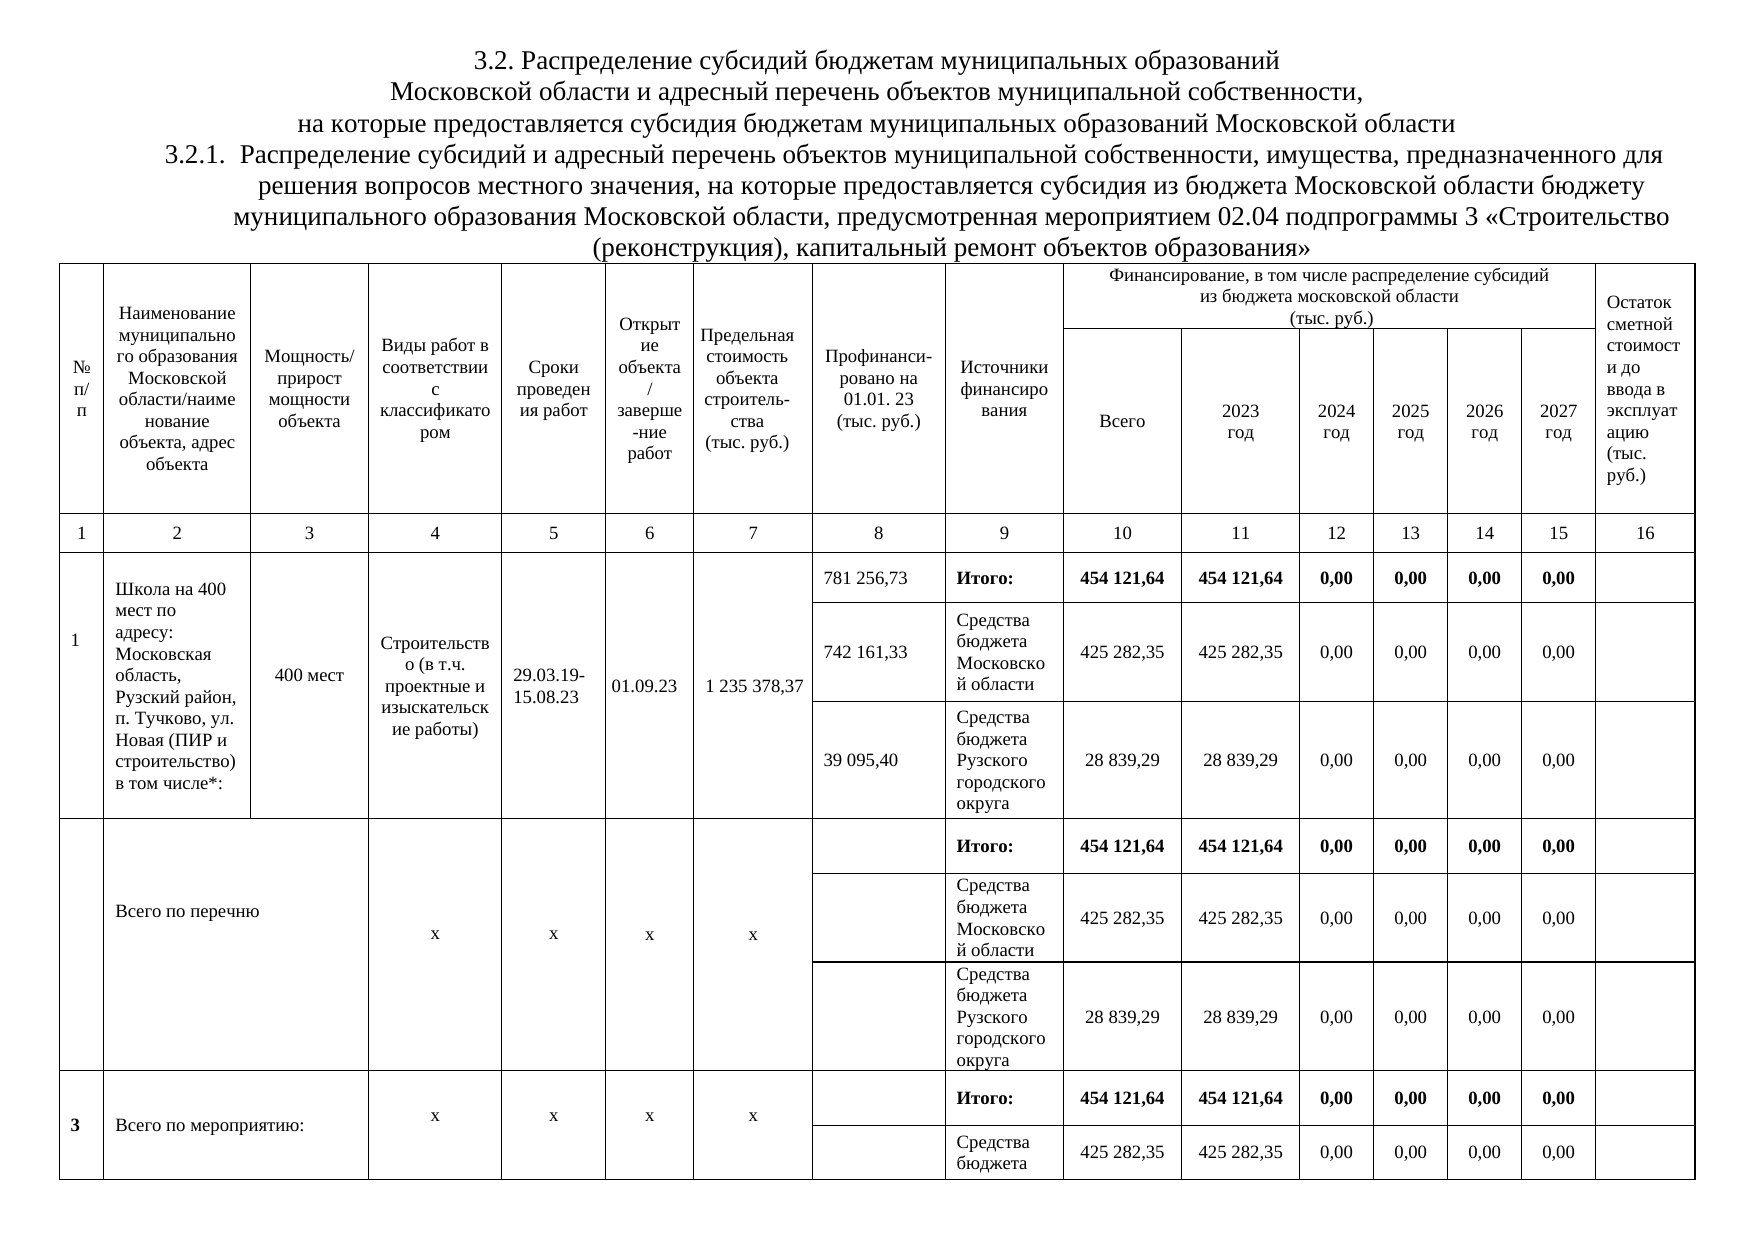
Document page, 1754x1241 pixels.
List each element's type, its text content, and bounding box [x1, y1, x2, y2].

table_cell 0,00 [1448, 603, 1521, 701]
table_cell Всего по перечню [104, 819, 368, 1070]
table_cell 0,00 [1374, 1071, 1447, 1124]
table_cell 10 [1064, 514, 1181, 552]
table_header Виды работ в соответствии с классификатором [369, 264, 501, 513]
table_cell х [369, 819, 501, 1070]
table_header Источники финансирования [946, 264, 1063, 513]
table_header № п/п [60, 264, 103, 513]
table_cell [1596, 603, 1694, 701]
table_cell 0,00 [1522, 1071, 1595, 1124]
table_cell 0,00 [1300, 1126, 1373, 1179]
table_cell 454 121,64 [1182, 1071, 1299, 1124]
table_cell 12 [1300, 514, 1373, 552]
table_cell 454 121,64 [1182, 819, 1299, 872]
table_cell 8 [813, 514, 945, 552]
table_cell 14 [1448, 514, 1521, 552]
table_cell [60, 819, 103, 1070]
table_cell 0,00 [1374, 1126, 1447, 1179]
table_cell 0,00 [1300, 702, 1373, 818]
table_cell [1596, 819, 1694, 872]
table_cell 28 839,29 [1064, 963, 1181, 1070]
table_header Остаток сметной стоимости до ввода в эксплуатацию (тыс. руб.) [1596, 264, 1694, 513]
table_cell 4 [369, 514, 501, 552]
table_cell 3 [60, 1071, 103, 1179]
table_cell 2 [104, 514, 250, 552]
table_cell 6 [606, 514, 693, 552]
table_cell 0,00 [1374, 819, 1447, 872]
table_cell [946, 963, 1063, 1070]
table_cell 0,00 [1448, 553, 1521, 602]
table_cell 0,00 [1448, 1071, 1521, 1124]
table_cell 28 839,29 [1064, 702, 1181, 818]
table_cell 454 121,64 [1064, 553, 1181, 602]
list Распределение субсидий и адресный перечень объектов муниципальной собственности, имущества, предназначенного для решения вопросов местного значения, на которые предоставляется субсидия из бюджета Московской области бюджету муниципального образования Московской области, предусмотренная мероприятием 02.04 подпрограммы 3 «Строительство (реконструкция), капитальный ремонт объектов образования» [134, 138, 1695, 262]
table_cell Итого: [946, 553, 1063, 602]
table_cell [1596, 553, 1694, 602]
table_cell 2024 год [1300, 329, 1373, 513]
table_cell 400 мест [251, 553, 368, 818]
table_cell 425 282,35 [1182, 603, 1299, 701]
table_cell 0,00 [1374, 603, 1447, 701]
table_header Мощность/ прирост мощности объекта [251, 264, 368, 513]
table_cell 16 [1596, 514, 1694, 552]
text 3.2. Распределение субсидий бюджетам муниципальных образований [59, 44, 1695, 76]
table_cell [1596, 874, 1694, 961]
table_cell 454 121,64 [1064, 819, 1181, 872]
table_cell 0,00 [1300, 553, 1373, 602]
table_cell Средства бюджета Московской области [946, 874, 1063, 961]
table_cell 0,00 [1448, 874, 1521, 961]
table_cell Всего по мероприятию: [104, 1071, 368, 1179]
table_cell 01.09.23 [606, 553, 693, 818]
table_cell 0,00 [1522, 603, 1595, 701]
table_header Наименование муниципального образования Московской области/наименование объекта, адрес объекта [104, 264, 250, 513]
table_cell [813, 874, 945, 961]
table_cell 425 282,35 [1182, 874, 1299, 961]
table_cell х [694, 819, 812, 1070]
table_cell 0,00 [1300, 963, 1373, 1070]
table_cell 0,00 [1374, 702, 1447, 818]
table_cell 0,00 [1448, 1126, 1521, 1179]
table_cell 0,00 [1522, 874, 1595, 961]
table_cell 28 839,29 [1182, 702, 1299, 818]
text Московской области и адресный перечень объектов муниципальной собственности, [59, 76, 1695, 107]
table_cell 0,00 [1374, 553, 1447, 602]
table_cell 3 [251, 514, 368, 552]
table_header Сроки проведения работ [502, 264, 605, 513]
table_cell [813, 819, 945, 872]
table_cell 1 235 378,37 [694, 553, 812, 818]
table_cell Всего [1064, 329, 1181, 513]
table_cell 0,00 [1300, 874, 1373, 961]
table_cell 1 [60, 514, 103, 552]
table_cell 28 839,29 [1182, 963, 1299, 1070]
table_cell Средства бюджета Московской области [946, 603, 1063, 701]
table_cell х [606, 819, 693, 1070]
table_cell 15 [1522, 514, 1595, 552]
table_cell 0,00 [1300, 1071, 1373, 1124]
table_cell Итого: [946, 1071, 1063, 1124]
table_cell 5 [502, 514, 605, 552]
table_cell 454 121,64 [1064, 1071, 1181, 1124]
table_header Профинанси-ровано на 01.01. 23 (тыс. руб.) [813, 264, 945, 513]
table_cell 2025 год [1374, 329, 1447, 513]
table_cell 0,00 [1522, 553, 1595, 602]
table_cell 29.03.19-15.08.23 [502, 553, 605, 818]
table_cell [813, 1071, 945, 1124]
table_cell 425 282,35 [1182, 1126, 1299, 1179]
table_cell х [502, 1071, 605, 1179]
table_cell 0,00 [1522, 819, 1595, 872]
table_cell 9 [946, 514, 1063, 552]
table_cell 742 161,33 [813, 603, 945, 701]
table_cell х [694, 1071, 812, 1179]
table_cell [813, 963, 945, 1070]
table_cell 2026 год [1448, 329, 1521, 513]
table_cell 0,00 [1522, 963, 1595, 1070]
table_cell 0,00 [1448, 819, 1521, 872]
table_cell 781 256,73 [813, 553, 945, 602]
table_cell [1596, 702, 1694, 818]
table_cell 454 121,64 [1182, 553, 1299, 602]
table_cell 11 [1182, 514, 1299, 552]
table_cell 425 282,35 [1064, 1126, 1181, 1179]
table_cell 39 095,40 [813, 702, 945, 818]
table_cell х [606, 1071, 693, 1179]
table_header Открытие объекта/ заверше-ние работ [606, 264, 693, 513]
table_cell 425 282,35 [1064, 874, 1181, 961]
table_cell 13 [1374, 514, 1447, 552]
table_cell [1596, 1071, 1694, 1124]
table_cell 425 282,35 [1064, 603, 1181, 701]
table_cell Школа на 400 мест по адресу: Московская область, Рузский район, п. Тучково, ул. Новая (ПИР и строительство) в том числе*: [104, 553, 250, 818]
table_cell [1596, 1126, 1694, 1179]
table_cell [1596, 963, 1694, 1070]
table_cell х [502, 819, 605, 1070]
table_cell Строительство (в т.ч. проектные и изыскательские работы) [369, 553, 501, 818]
table_cell 0,00 [1448, 963, 1521, 1070]
table_cell 0,00 [1374, 963, 1447, 1070]
table_cell 2023 год [1182, 329, 1299, 513]
table_cell Итого: [946, 819, 1063, 872]
table_cell 0,00 [1300, 603, 1373, 701]
table_cell 0,00 [1448, 702, 1521, 818]
text на которые предоставляется субсидия бюджетам муниципальных образований Московской области [59, 107, 1695, 138]
table_cell х [369, 1071, 501, 1179]
table_cell 0,00 [1374, 874, 1447, 961]
table_cell Средства бюджета Рузского городского округа [946, 702, 1063, 818]
table_cell 1 [60, 553, 103, 818]
table_cell 0,00 [1522, 702, 1595, 818]
table_cell 7 [694, 514, 812, 552]
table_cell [946, 1126, 1063, 1179]
table_header Финансирование, в том числе распределение субсидий из бюджета московской области (тыс. руб.) [1064, 264, 1595, 328]
table_cell 2027 год [1522, 329, 1595, 513]
table_header Предельная стоимость объекта строитель-ства (тыс. руб.) [694, 264, 812, 513]
table_cell 0,00 [1522, 1126, 1595, 1179]
table_cell 0,00 [1300, 819, 1373, 872]
table_cell [813, 1126, 945, 1179]
